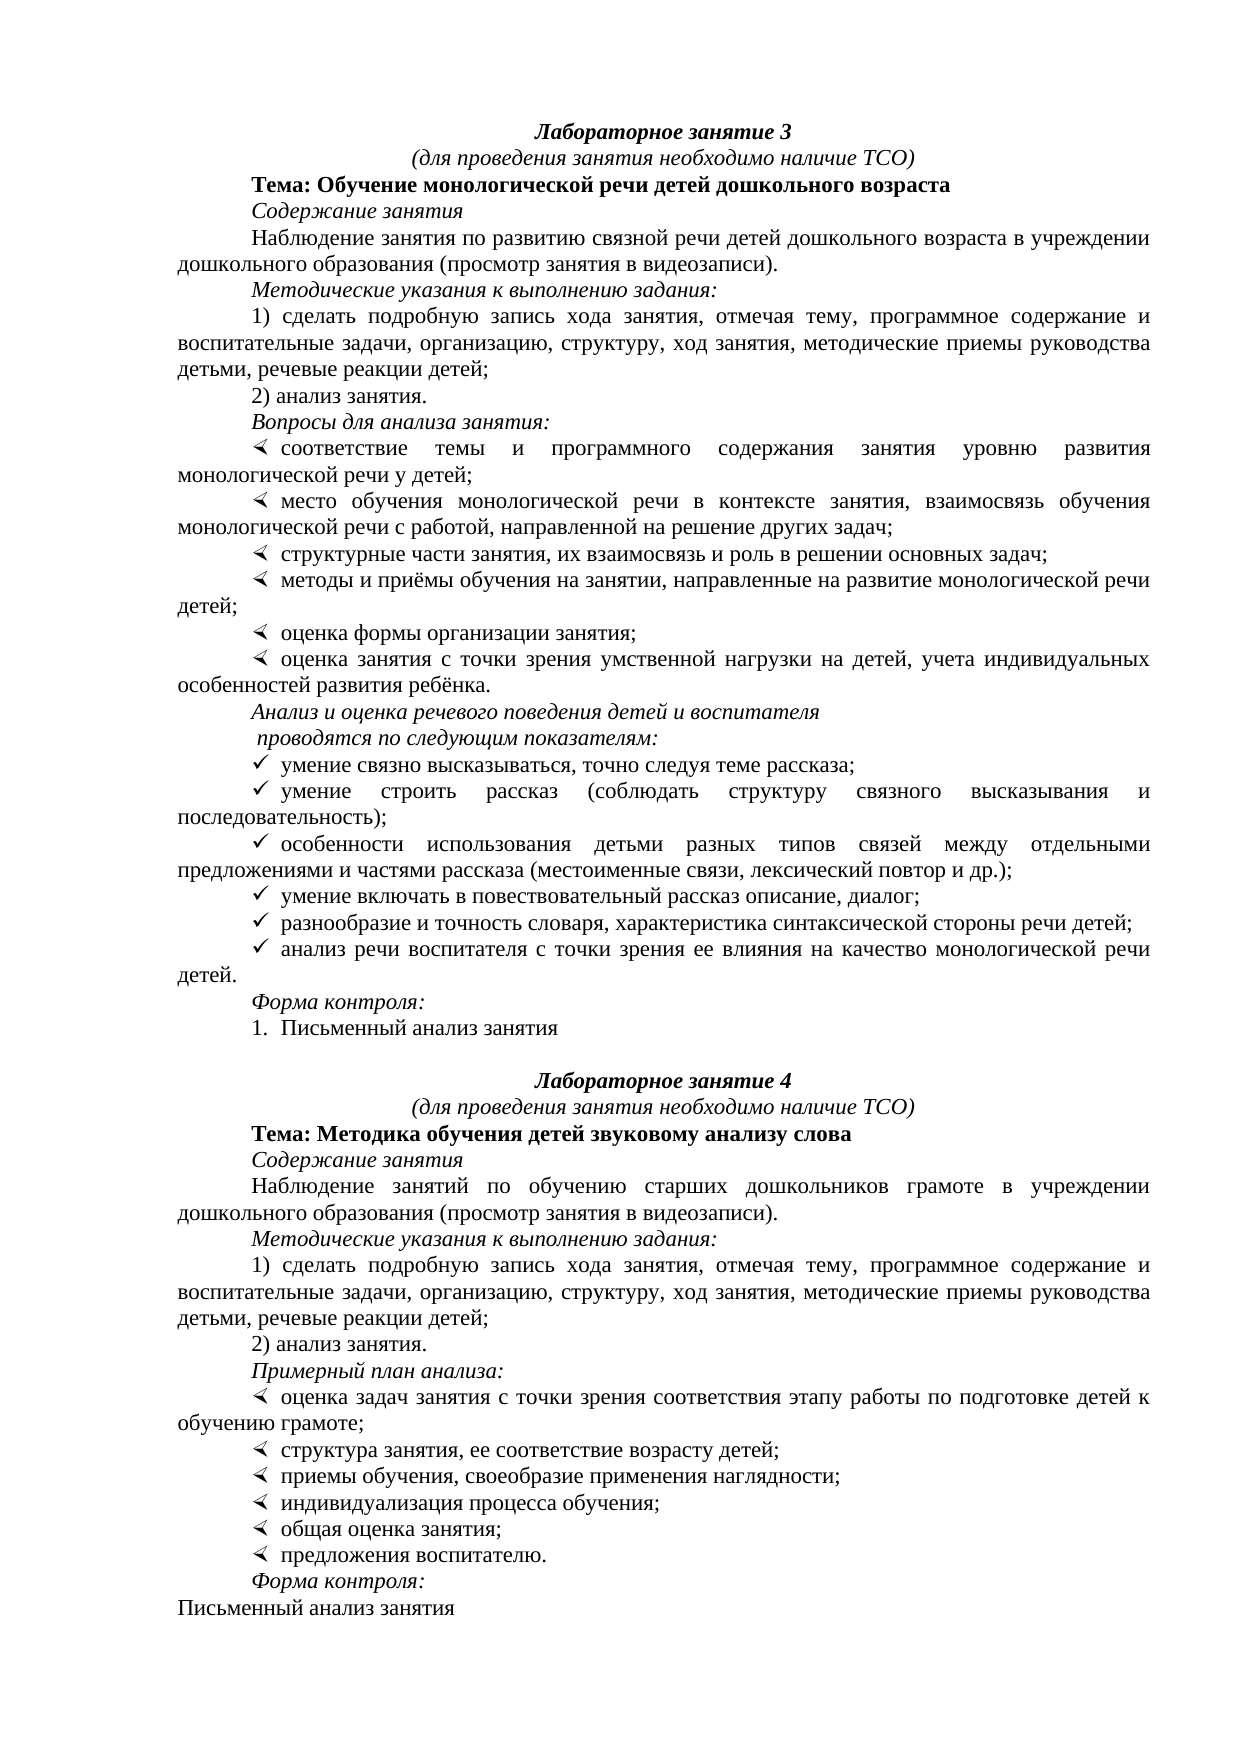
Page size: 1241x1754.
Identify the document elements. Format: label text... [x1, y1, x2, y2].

text 1) сделать подробную запись хода занятия, отмечая тему, программное содержание и воспитательные задачи, организацию, структуру, ход занятия, методические приемы руководства детьми, речевые реакции детей; [177, 1251, 1152, 1330]
text Форма контроля: [177, 988, 1152, 1014]
list особенности использования детьми разных типов связей между отдельными предложениями и частями рассказа (местоименные связи, лексический повтор и др.); [177, 830, 1152, 882]
list предложения воспитателю. [177, 1541, 1152, 1568]
text Наблюдение занятий по обучению старших дошкольников грамоте в учреждении дошкольного образования (просмотр занятия в видеозаписи). [177, 1172, 1152, 1225]
text Наблюдение занятия по развитию связной речи детей дошкольного возраста в учреждении дошкольного образования (просмотр занятия в видеозаписи). [177, 223, 1152, 276]
list умение включать в повествовательный рассказ описание, диалог; [177, 882, 1152, 909]
list общая оценка занятия; [177, 1515, 1152, 1541]
text проводятся по следующим показателям: [177, 724, 1152, 751]
list соответствие темы и программного содержания занятия уровню развития монологической речи у детей; [177, 434, 1152, 487]
list разнообразие и точность словаря, характеристика синтаксической стороны речи детей; [177, 909, 1152, 935]
text Методические указания к выполнению задания: [177, 276, 1152, 303]
text Содержание занятия [177, 1146, 1152, 1172]
list умение строить рассказ (соблюдать структуру связного высказывания и последовательность); [177, 777, 1152, 830]
text 2) анализ занятия. [177, 382, 1152, 408]
text Вопросы для анализа занятия: [177, 408, 1152, 434]
list индивидуализация процесса обучения; [177, 1488, 1152, 1515]
list умение связно высказываться, точно следуя теме рассказа; [177, 751, 1152, 777]
text Лабораторное занятие 3 [177, 118, 1152, 144]
text Методические указания к выполнению задания: [177, 1225, 1152, 1251]
text Содержание занятия [177, 197, 1152, 223]
text 1) сделать подробную запись хода занятия, отмечая тему, программное содержание и воспитательные задачи, организацию, структуру, ход занятия, методические приемы руководства детьми, речевые реакции детей; [177, 303, 1152, 382]
text Тема: Обучение монологической речи детей дошкольного возраста [177, 171, 1152, 197]
list приемы обучения, своеобразие применения наглядности; [177, 1462, 1152, 1488]
text 2) анализ занятия. [177, 1330, 1152, 1357]
list место обучения монологической речи в контексте занятия, взаимосвязь обучения монологической речи с работой, направленной на решение других задач; [177, 487, 1152, 540]
text Лабораторное занятие 4 [177, 1067, 1152, 1093]
text Форма контроля: [177, 1568, 1152, 1594]
list оценка формы организации занятия; [177, 619, 1152, 645]
text Тема: Методика обучения детей звуковому анализу слова [177, 1119, 1152, 1146]
list структура занятия, ее соответствие возрасту детей; [177, 1436, 1152, 1462]
text Анализ и оценка речевого поведения детей и воспитателя [177, 698, 1152, 724]
text Письменный анализ занятия [177, 1594, 1152, 1620]
list структурные части занятия, их взаимосвязь и роль в решении основных задач; [177, 540, 1152, 566]
list анализ речи воспитателя с точки зрения ее влияния на качество монологической речи детей. [177, 935, 1152, 988]
list методы и приёмы обучения на занятии, направленные на развитие монологической речи детей; [177, 566, 1152, 619]
text (для проведения занятия необходимо наличие ТСО) [177, 144, 1152, 171]
list оценка занятия с точки зрения умственной нагрузки на детей, учета индивидуальных особенностей развития ребёнка. [177, 645, 1152, 698]
list Письменный анализ занятия [251, 1014, 1152, 1041]
list оценка задач занятия с точки зрения соответствия этапу работы по подготовке детей к обучению грамоте; [177, 1383, 1152, 1436]
text Примерный план анализа: [177, 1357, 1152, 1383]
text (для проведения занятия необходимо наличие ТСО) [177, 1093, 1152, 1119]
